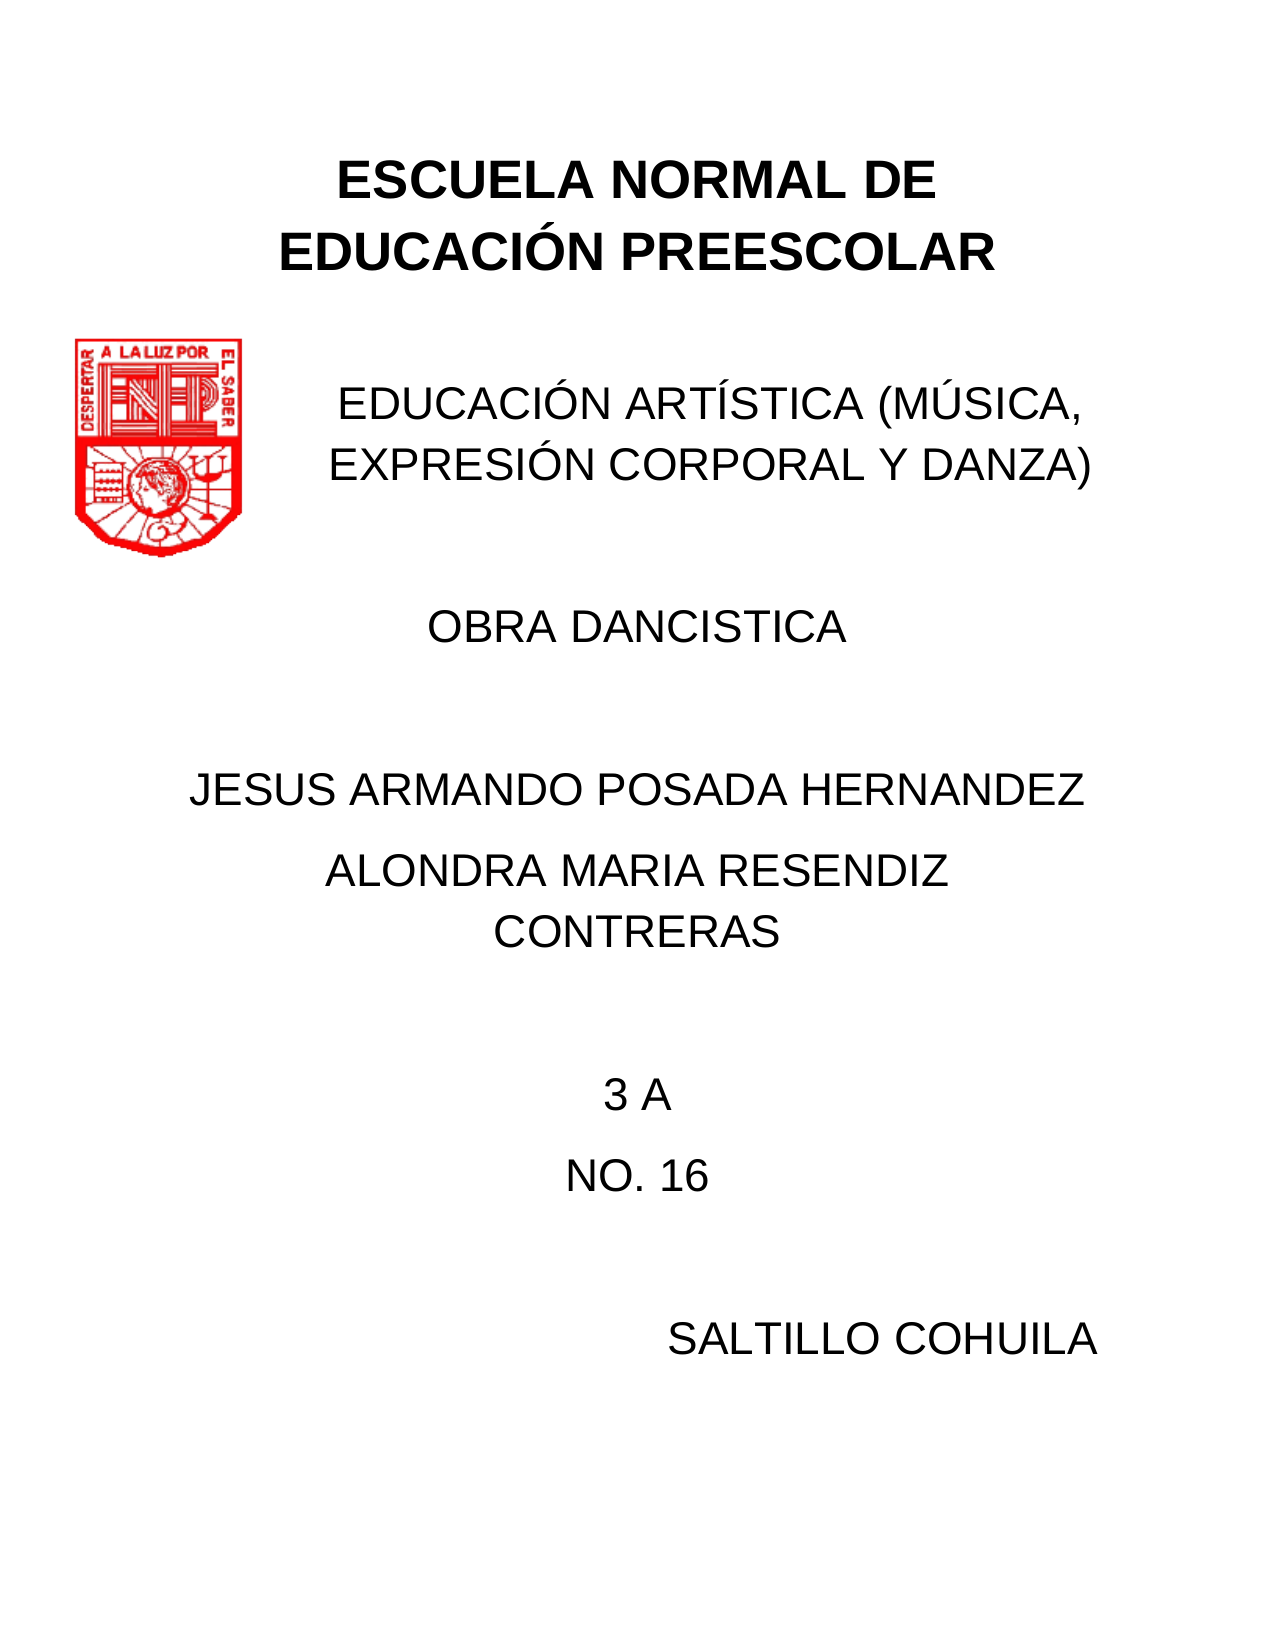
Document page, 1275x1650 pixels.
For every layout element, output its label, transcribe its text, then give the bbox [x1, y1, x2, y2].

text ESCUELA NORMAL DE EDUCACIÓN PREESCOLAR [177, 148, 1098, 281]
text JESUS ARMANDO POSADA HERNANDEZ [177, 762, 1098, 815]
text NO. 16 [177, 1148, 1098, 1201]
text SALTILLO COHUILA [177, 1311, 1098, 1364]
text OBRA DANCISTICA [177, 600, 1098, 652]
picture [0, 334, 305, 561]
text 3 A [177, 1067, 1098, 1120]
text EDUCACIÓN ARTÍSTICA (MÚSICA, EXPRESIÓN CORPORAL Y DANZA) [305, 377, 1098, 490]
text ALONDRA MARIA RESENDIZ CONTRERAS [177, 844, 1098, 957]
